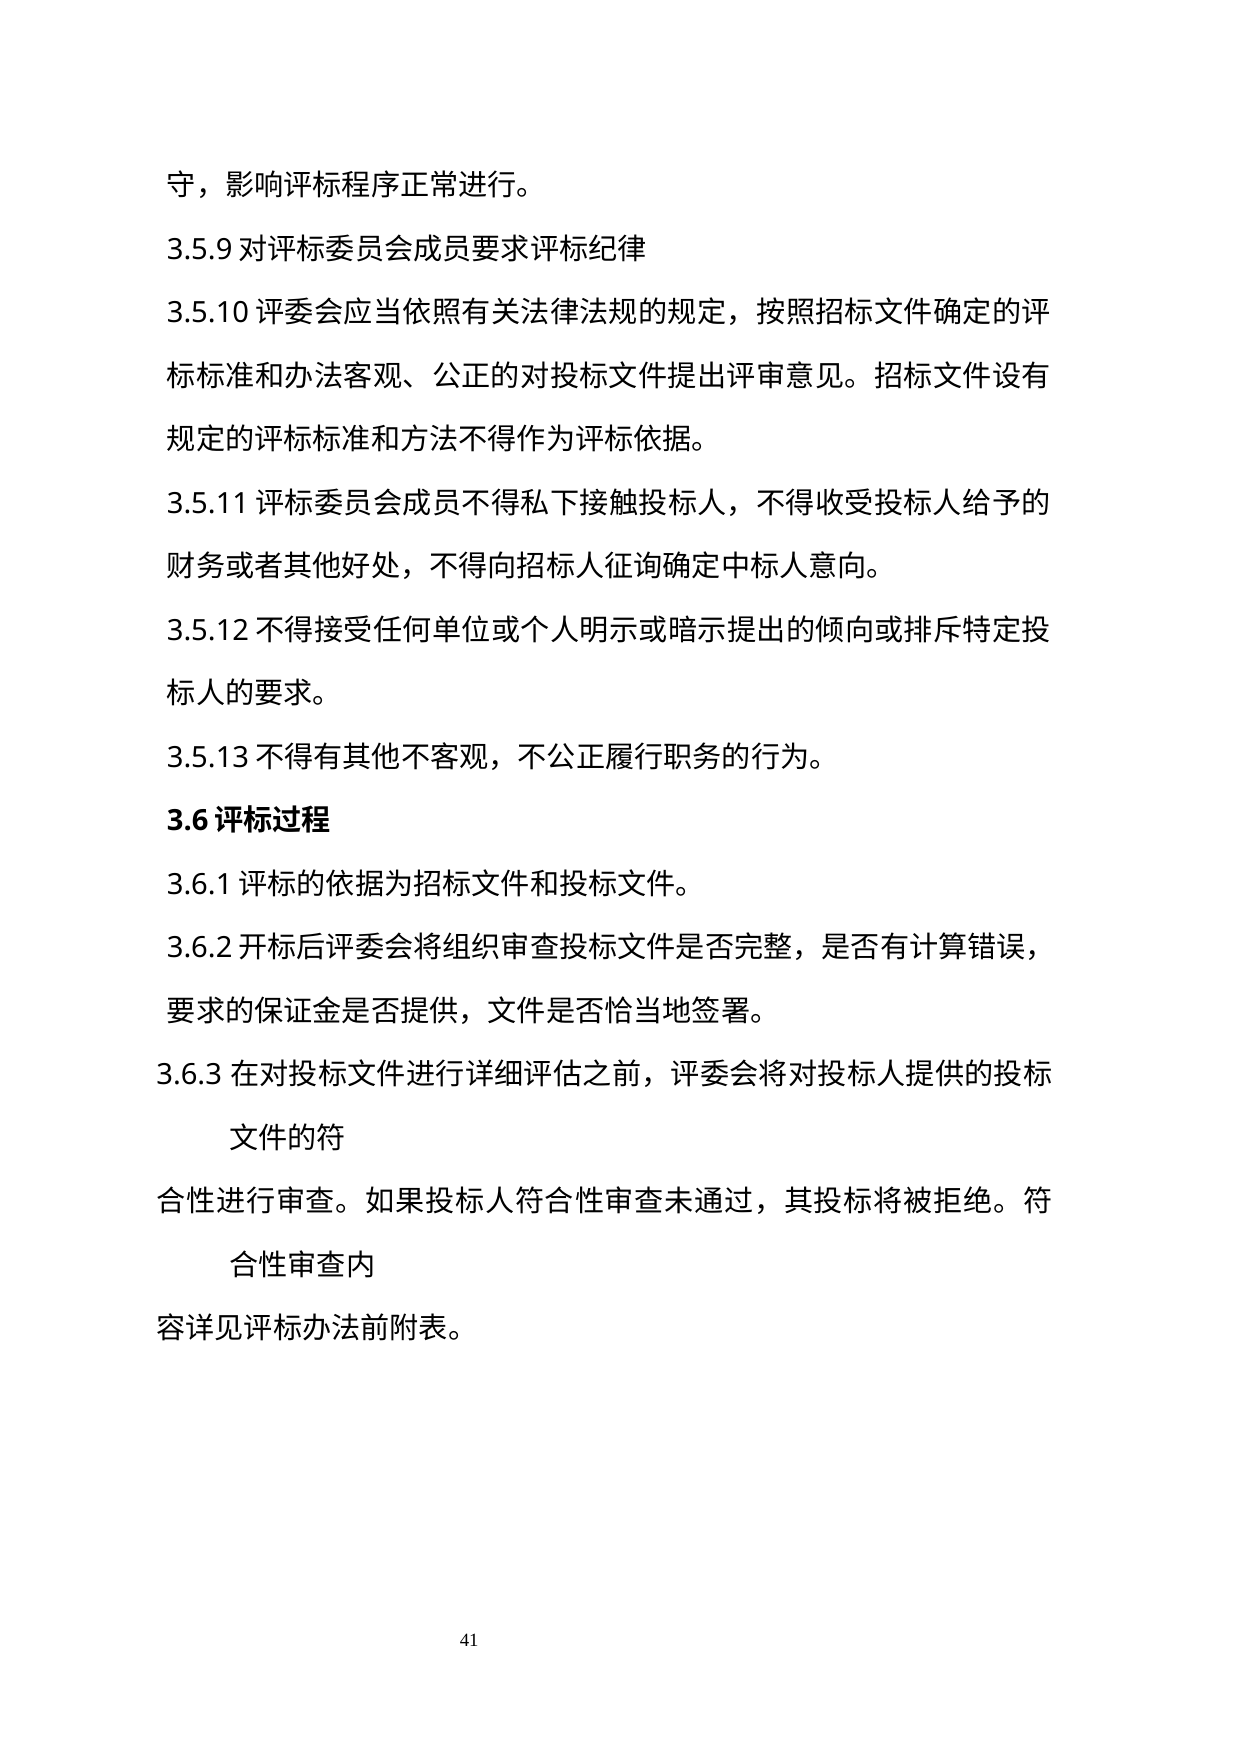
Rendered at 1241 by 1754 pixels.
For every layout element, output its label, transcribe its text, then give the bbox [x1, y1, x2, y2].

text 3.5.13不得有其他不客观，不公正履行职务的行为。 [167, 733, 1053, 776]
text 3.6.1评标的依据为招标文件和投标文件。 [167, 860, 1053, 903]
text 3.6.3 在对投标文件进行详细评估之前，评委会将对投标人提供的投标文件的符 [156, 1051, 1053, 1157]
text 容详见评标办法前附表。 [156, 1305, 1053, 1347]
text 3.5.11评标委员会成员不得私下接触投标人，不得收受投标人给予的财务或者其他好处，不得向招标人征询确定中标人意向。 [167, 479, 1053, 585]
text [167, 162, 1053, 204]
subtitle 3.6评标过程 [167, 797, 1053, 839]
text 3.5.10评委会应当依照有关法律法规的规定，按照招标文件确定的评标标准和办法客观、公正的对投标文件提出评审意见。招标文件设有规定的评标标准和方法不得作为评标依据。 [167, 289, 1053, 458]
text 3.5.12不得接受任何单位或个人明示或暗示提出的倾向或排斥特定投标人的要求。 [167, 606, 1053, 712]
text 3.6.2开标后评委会将组织审查投标文件是否完整，是否有计算错误，要求的保证金是否提供，文件是否恰当地签署。 [167, 924, 1053, 1030]
text 3.5.9对评标委员会成员要求评标纪律 [167, 225, 1053, 268]
text 合性进行审查。如果投标人符合性审查未通过，其投标将被拒绝。符合性审查内 [156, 1178, 1053, 1284]
